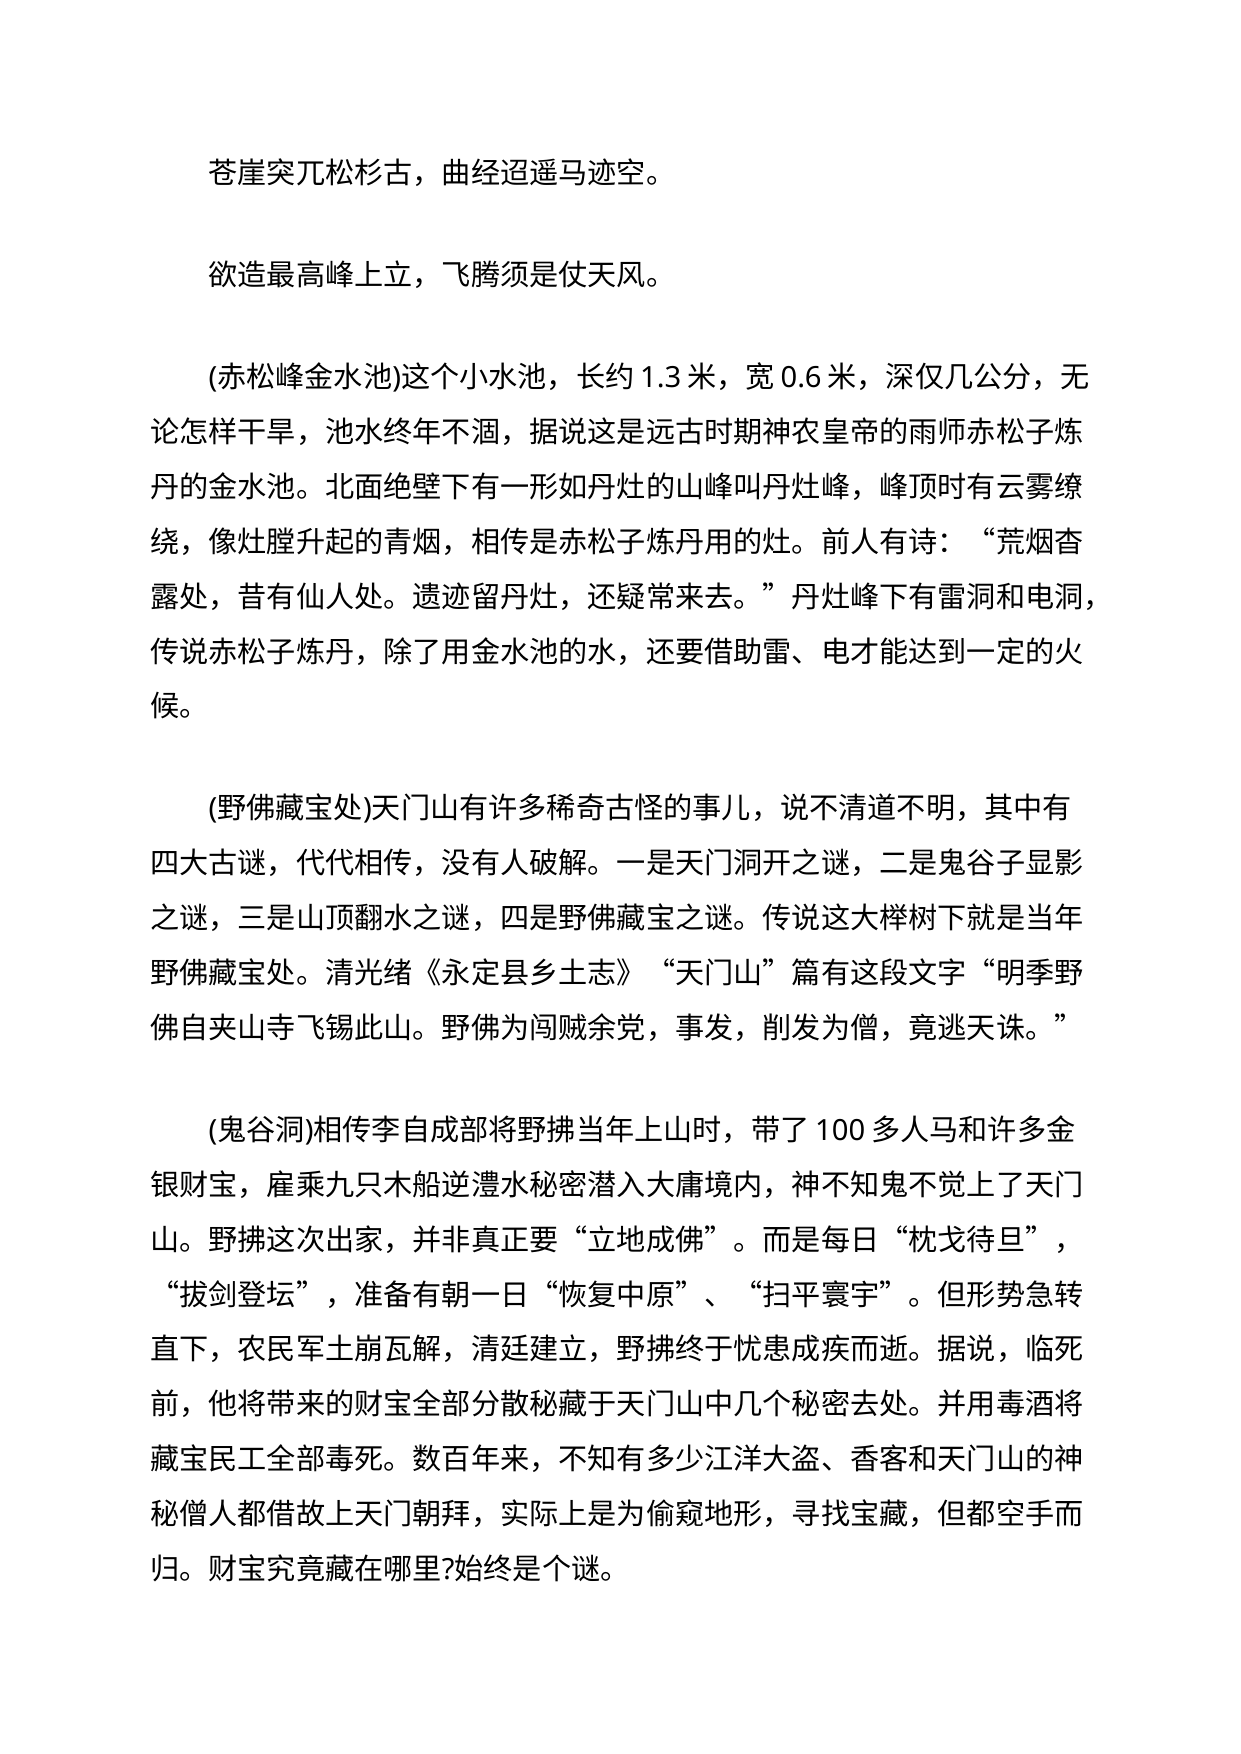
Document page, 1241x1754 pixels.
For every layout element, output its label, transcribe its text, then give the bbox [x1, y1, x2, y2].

text (鬼谷洞)相传李自成部将野拂当年上山时，带了100多人马和许多金银财宝，雇乘九只木船逆澧水秘密潜入大庸境内，神不知鬼不觉上了天门山。野拂这次出家，并非真正要“立地成佛”。而是每日“枕戈待旦”，“拔剑登坛”，准备有朝一日“恢复中原”、“扫平寰宇”。但形势急转直下，农民军土崩瓦解，清廷建立，野拂终于忧患成疾而逝。据说，临死前，他将带来的财宝全部分散秘藏于天门山中几个秘密去处。并用毒酒将藏宝民工全部毒死。数百年来，不知有多少江洋大盗、香客和天门山的神秘僧人都借故上天门朝拜，实际上是为偷窥地形，寻找宝藏，但都空手而归。财宝究竟藏在哪里?始终是个谜。 [150, 1106, 1090, 1588]
text 欲造最高峰上立，飞腾须是仗天风。 [150, 252, 1090, 294]
text (野佛藏宝处)天门山有许多稀奇古怪的事儿，说不清道不明，其中有四大古谜，代代相传，没有人破解。一是天门洞开之谜，二是鬼谷子显影之谜，三是山顶翻水之谜，四是野佛藏宝之谜。传说这大榉树下就是当年野佛藏宝处。清光绪《永定县乡土志》“天门山”篇有这段文字“明季野佛自夹山寺飞锡此山。野佛为闯贼余党，事发，削发为僧，竟逃天诛。” [150, 785, 1090, 1047]
text (赤松峰金水池)这个小水池，长约1.3米，宽0.6米，深仅几公分，无论怎样干旱，池水终年不涸，据说这是远古时期神农皇帝的雨师赤松子炼丹的金水池。北面绝壁下有一形如丹灶的山峰叫丹灶峰，峰顶时有云雾缭绕，像灶膛升起的青烟，相传是赤松子炼丹用的灶。前人有诗：“荒烟杳露处，昔有仙人处。遗迹留丹灶，还疑常来去。”丹灶峰下有雷洞和电洞，传说赤松子炼丹，除了用金水池的水，还要借助雷、电才能达到一定的火候。 [150, 353, 1090, 725]
text 苍崖突兀松杉古，曲经迢遥马迹空。 [150, 150, 1090, 192]
